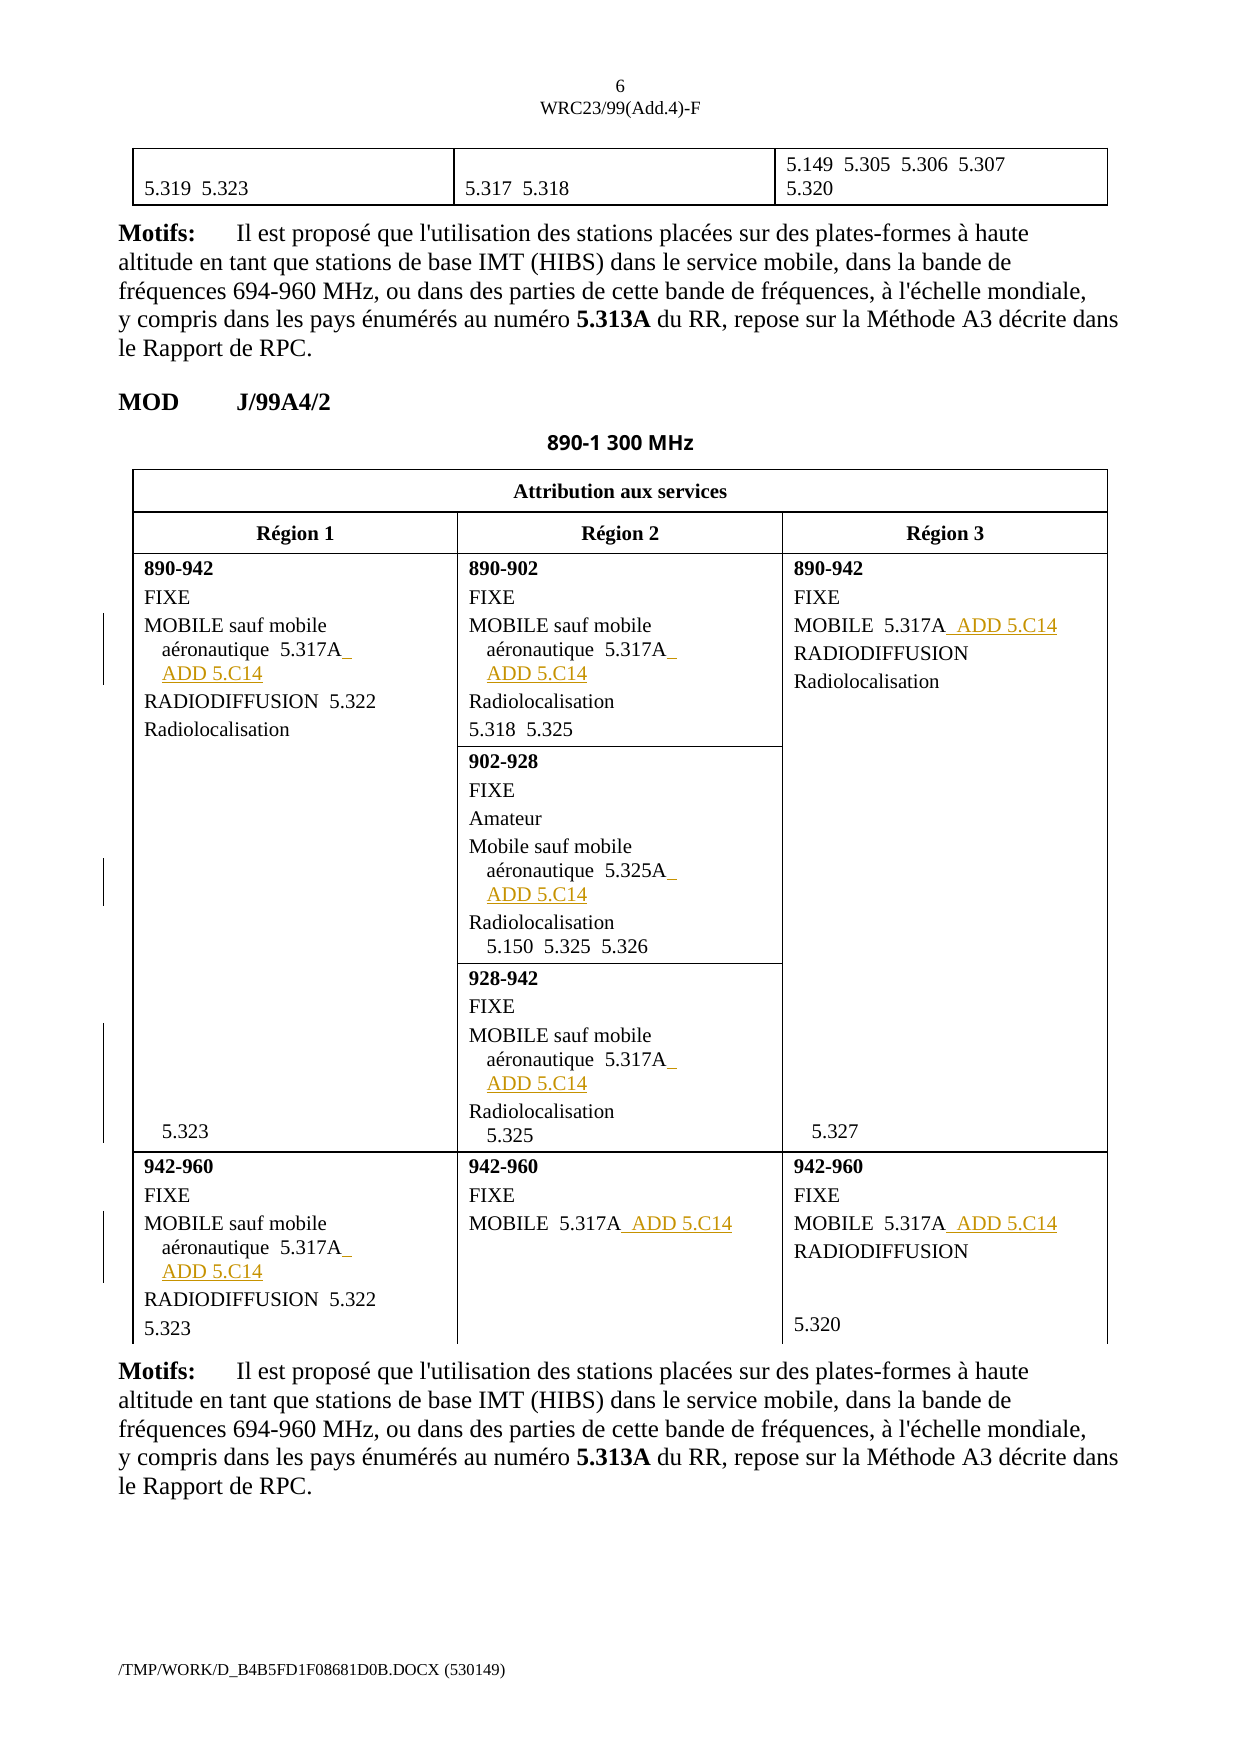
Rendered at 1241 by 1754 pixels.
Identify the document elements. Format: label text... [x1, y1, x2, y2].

text Motifs: Il est proposé que l'utilisation des stations placées sur des plates-formes à haute altitude en tant que stations de base IMT (HIBS) dans le service mobile, dans la bande de fréquences 694-960 MHz, ou dans des parties de cette bande de fréquences, à l'échelle mondiale, y compris dans les pays énumérés au numéro 5.313A du RR, repose sur la Méthode A3 décrite dans le Rapport de RPC. [118, 1356, 1122, 1500]
table_cell Région 2 [458, 513, 782, 553]
title 890-1 300 MHz [118, 428, 1122, 457]
table_cell 902-928 FIXE Amateur Mobile sauf mobile aéronautique 5.325A Radiolocalisation 5.150 5.325 5.326 [458, 747, 782, 963]
table_cell 942-960 FIXE MOBILE sauf mobile aéronautique 5.317A RADIODIFFUSION 5.322 5.323 [134, 1153, 457, 1344]
text Motifs: Il est proposé que l'utilisation des stations placées sur des plates-formes à haute altitude en tant que stations de base IMT (HIBS) dans le service mobile, dans la bande de fréquences 694-960 MHz, ou dans des parties de cette bande de fréquences, à l'échelle mondiale, y compris dans les pays énumérés au numéro 5.313A du RR, repose sur la Méthode A3 décrite dans le Rapport de RPC. [118, 218, 1122, 362]
table_cell 942-960 FIXE MOBILE 5.317A [458, 1153, 782, 1344]
table_cell 890-902 FIXE MOBILE sauf mobile aéronautique 5.317A Radiolocalisation 5.318 5.325 [458, 554, 782, 746]
table_cell 5.319 5.323 [134, 149, 453, 204]
table_cell 928-942 FIXE MOBILE sauf mobile aéronautique 5.317A Radiolocalisation 5.325 [458, 964, 782, 1151]
table_cell Région 1 [134, 513, 457, 553]
text MOD J/99A4/2#1415 [118, 387, 1122, 416]
table_cell 942-960 FIXE MOBILE 5.317A RADIODIFFUSION 5.320 [783, 1153, 1107, 1344]
table_cell Région 3 [783, 513, 1107, 553]
table_cell 5.317 5.318 [455, 149, 774, 204]
table_cell 890-942 FIXE MOBILE 5.317A RADIODIFFUSION Radiolocalisation 5.327 [783, 554, 1107, 1151]
table_cell 5.149 5.305 5.306 5.307 5.320 [776, 149, 1107, 204]
table_cell 890-942 FIXE MOBILE sauf mobile aéronautique 5.317A RADIODIFFUSION 5.322 Radiolocalisation 5.323 [134, 554, 457, 1151]
table_header Attribution aux services [134, 470, 1107, 511]
